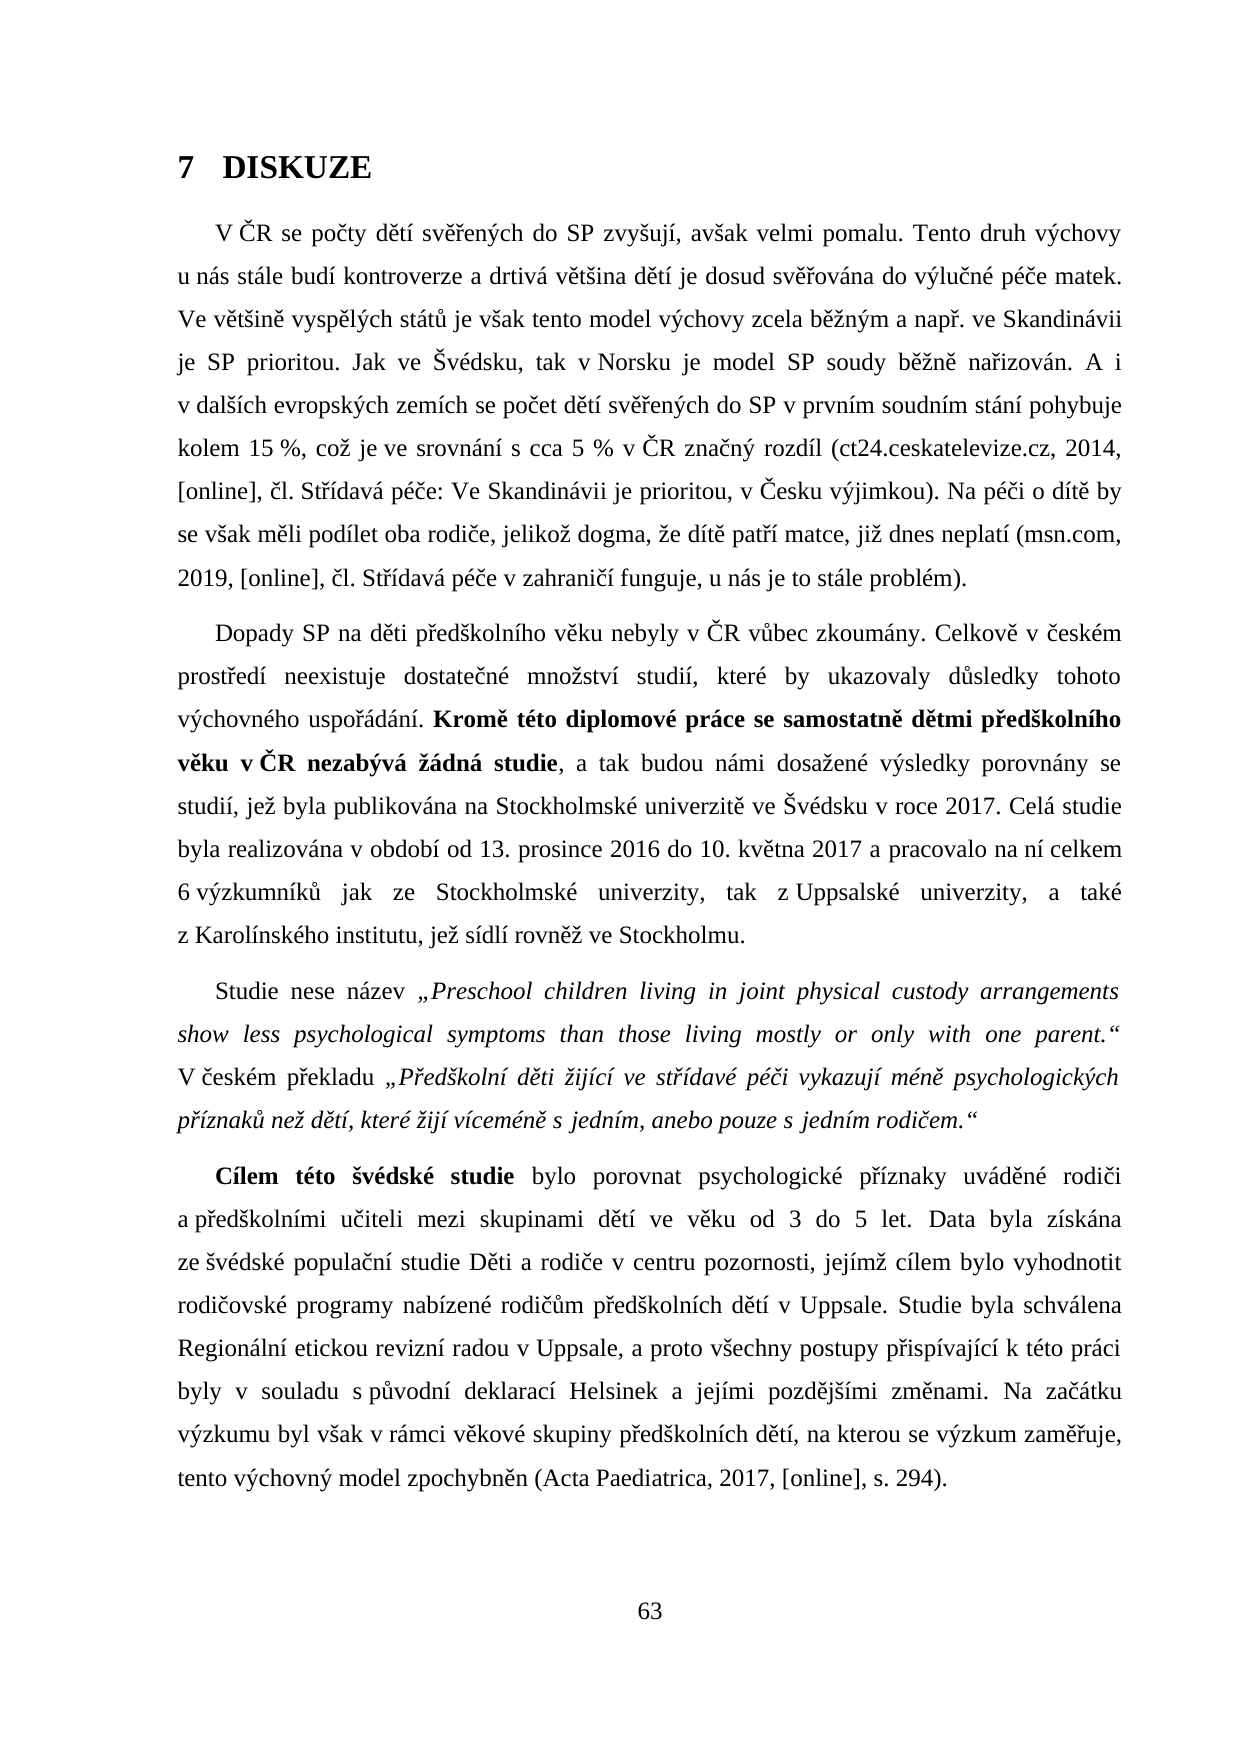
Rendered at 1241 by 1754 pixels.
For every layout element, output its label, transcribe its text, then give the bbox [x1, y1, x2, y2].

text Cílem této švédské studie bylo porovnat psychologické příznaky uváděné rodiči a předškolními učiteli mezi skupinami dětí ve věku od 3 do 5 let. Data byla získána ze švédské populační studie Děti a rodiče v centru pozornosti, jejímž cílem bylo vyhodnotit rodičovské programy nabízené rodičům předškolních dětí v Uppsale. Studie byla schválena Regionální etickou revizní radou v Uppsale, a proto všechny postupy přispívající k této práci byly v souladu s původní deklarací Helsinek a jejími pozdějšími změnami. Na začátku výzkumu byl však v rámci věkové skupiny předškolních dětí, na kterou se výzkum zaměřuje, tento výchovný model zpochybněn (Acta Paediatrica, 2017, [online], s. 294). [177, 1161, 1122, 1247]
text Studie nese název „Preschool children living in joint physical custody arrangements show less psychological symptoms than those living mostly or only with one parent.“ V českém překladu „Předškolní děti žijící ve střídavé péči vykazují méně psychologických příznaků než dětí, které žijí víceméně s jedním, anebo pouze s jedním rodičem.“ [177, 976, 1122, 1134]
text V ČR se počty dětí svěřených do SP zvyšují, avšak velmi pomalu. Tento druh výchovy u nás stále budí kontroverze a drtivá většina dětí je dosud svěřována do výlučné péče matek. Ve většině vyspělých států je však tento model výchovy zcela běžným a např. ve Skandinávii je SP prioritou. Jak ve Švédsku, tak v Norsku je model SP soudy běžně nařizován. A i v dalších evropských zemích se počet dětí svěřených do SP v prvním soudním stání pohybuje kolem 15 %, což je ve srovnání s cca 5 % v ČR značný rozdíl (ct24.ceskatelevize.cz, 2014, [online], čl. Střídavá péče: Ve Skandinávii je prioritou, v Česku výjimkou). Na péči o dítě by se však měli podílet oba rodiče, jelikož dogma, že dítě patří matce, již dnes neplatí (msn.com, 2019, [online], čl. Střídavá péče v zahraničí funguje, u nás je to stále problém). [177, 218, 1122, 591]
text Cílem této švédské studie bylo porovnat psychologické příznaky uváděné rodiči a předškolními učiteli mezi skupinami dětí ve věku od 3 do 5 let. Data byla získána ze švédské populační studie Děti a rodiče v centru pozornosti, jejímž cílem bylo vyhodnotit rodičovské programy nabízené rodičům předškolních dětí v Uppsale. Studie byla schválena Regionální etickou revizní radou v Uppsale, a proto všechny postupy přispívající k této práci byly v souladu s původní deklarací Helsinek a jejími pozdějšími změnami. Na začátku výzkumu byl však v rámci věkové skupiny předškolních dětí, na kterou se výzkum zaměřuje, tento výchovný model zpochybněn (Acta Paediatrica, 2017, [online], s. 294). [177, 1276, 1122, 1491]
subtitle Diskuze [177, 148, 1122, 186]
text Dopady SP na děti předškolního věku nebyly v ČR vůbec zkoumány. Celkově v českém prostředí neexistuje dostatečné množství studií, které by ukazovaly důsledky tohoto výchovného uspořádání. Kromě této diplomové práce se samostatně dětmi předškolního věku v ČR nezabývá žádná studie, a tak budou námi dosažené výsledky porovnány se studií, jež byla publikována na Stockholmské univerzitě ve Švédsku v roce 2017. Celá studie byla realizována v období od 13. prosince 2016 do 10. května 2017 a pracovalo na ní celkem 6 výzkumníků jak ze Stockholmské univerzity, tak z Uppsalské univerzity, a také z Karolínského institutu, jež sídlí rovněž ve Stockholmu. [177, 618, 1122, 949]
